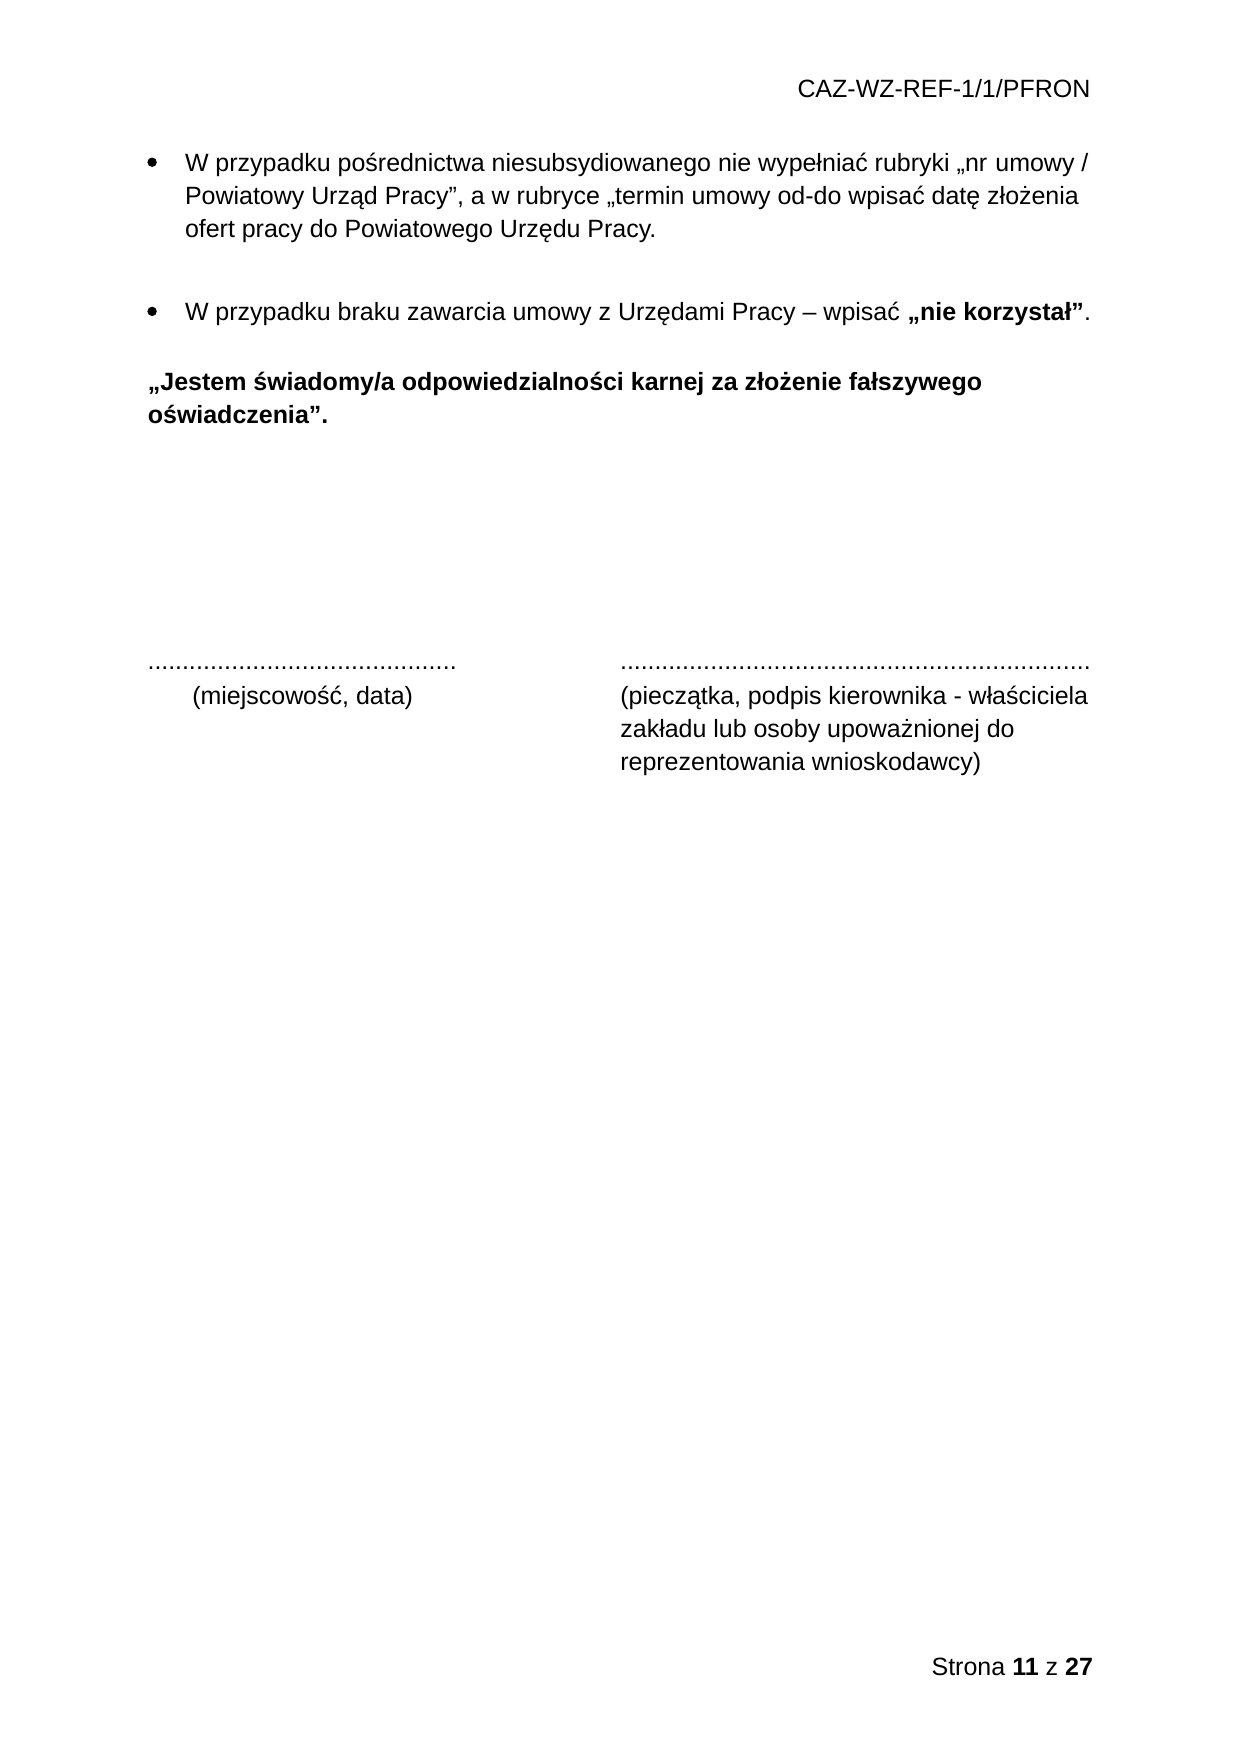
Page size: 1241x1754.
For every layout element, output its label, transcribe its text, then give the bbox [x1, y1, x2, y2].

list W przypadku braku zawarcia umowy z Urzędami Pracy – wpisać „nie korzystał”. [148, 297, 1093, 326]
text „Jestem świadomy/a odpowiedzialności karnej za złożenie fałszywego oświadczenia”. [148, 367, 1093, 429]
list W przypadku pośrednictwa niesubsydiowanego nie wypełniać rubryki „nr umowy / Powiatowy Urząd Pracy”, a w rubryce „termin umowy od-do wpisać datę złożenia ofert pracy do Powiatowego Urzędu Pracy. [148, 148, 1093, 242]
text (miejscowość, data) (pieczątka, podpis kierownika - właściciela zakładu lub osoby upoważnionej do reprezentowania wnioskodawcy) [148, 681, 1093, 776]
